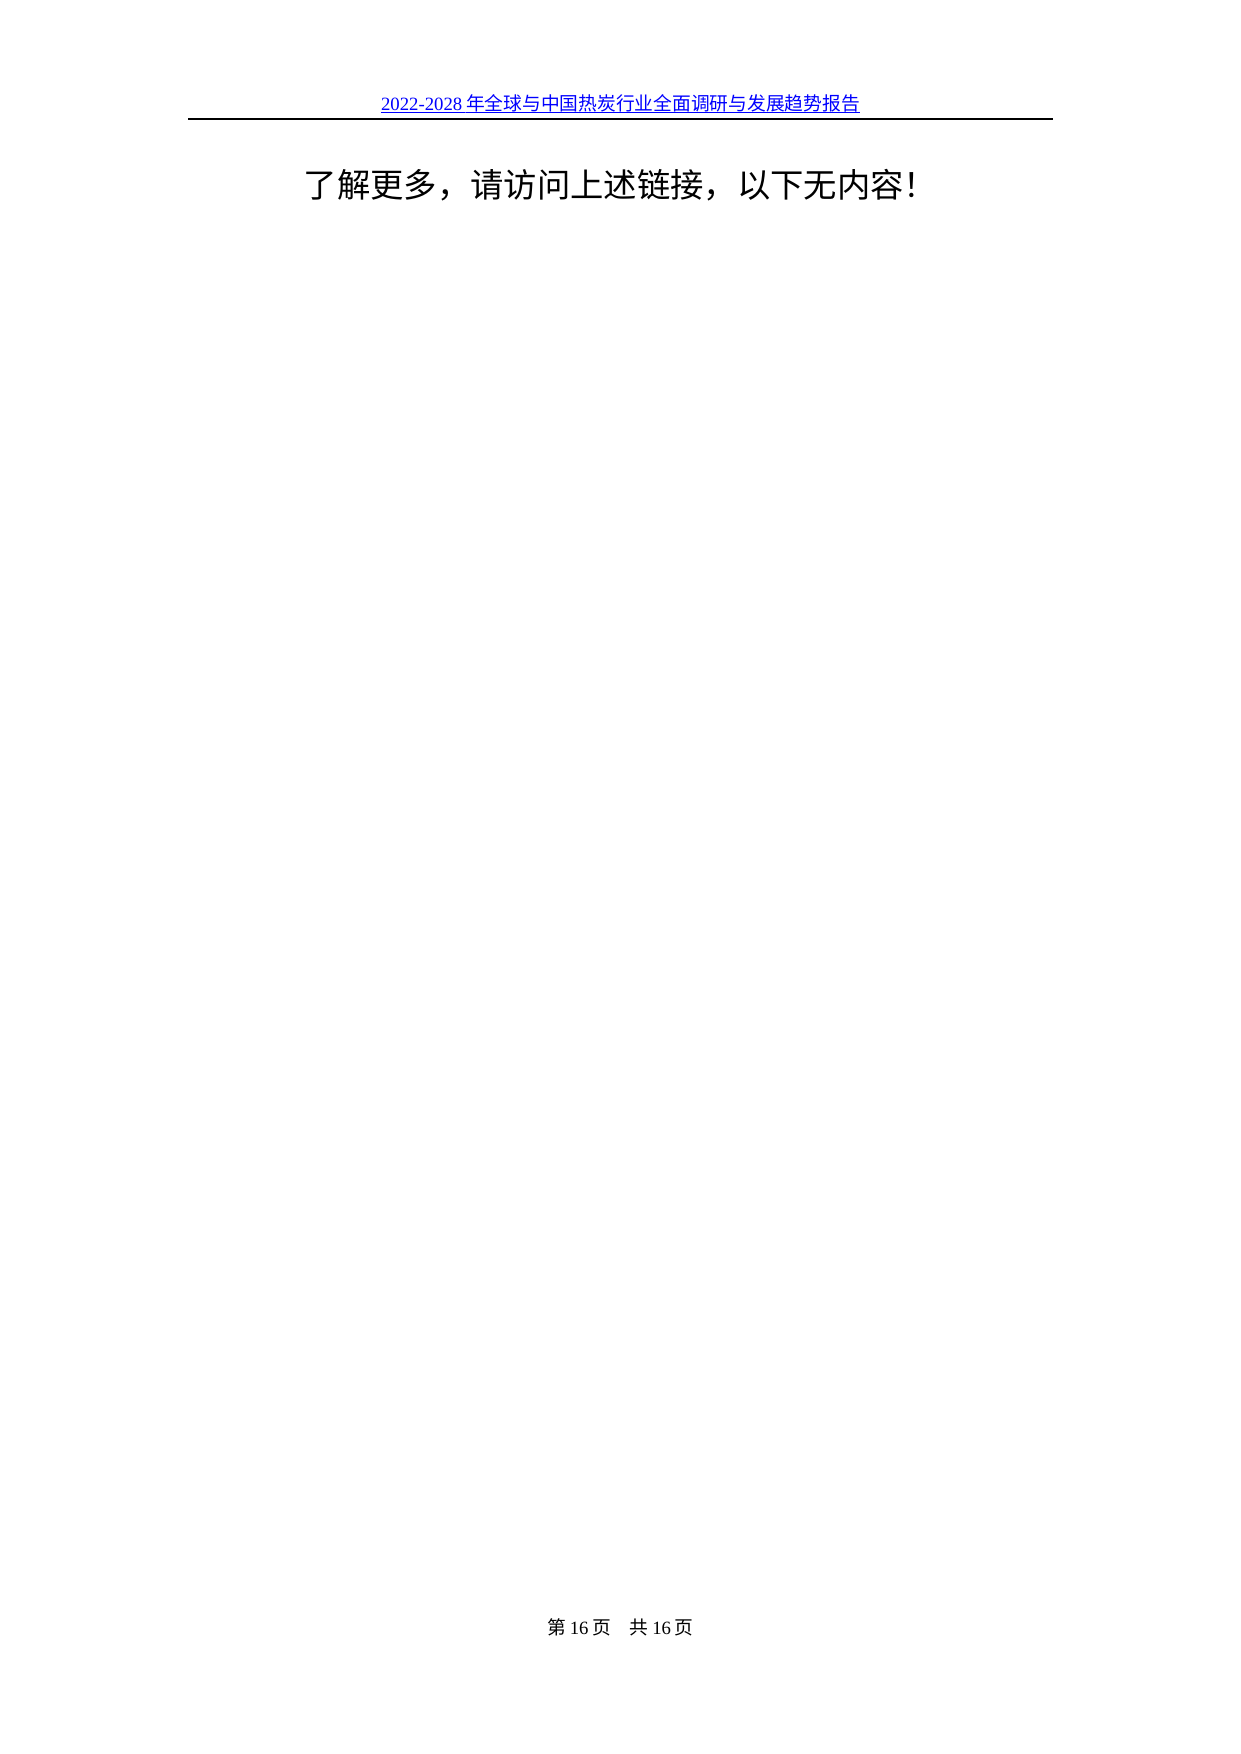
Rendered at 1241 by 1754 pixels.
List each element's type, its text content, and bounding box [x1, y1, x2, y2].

title 了解更多，请访问上述链接，以下无内容！ [187, 150, 1053, 215]
